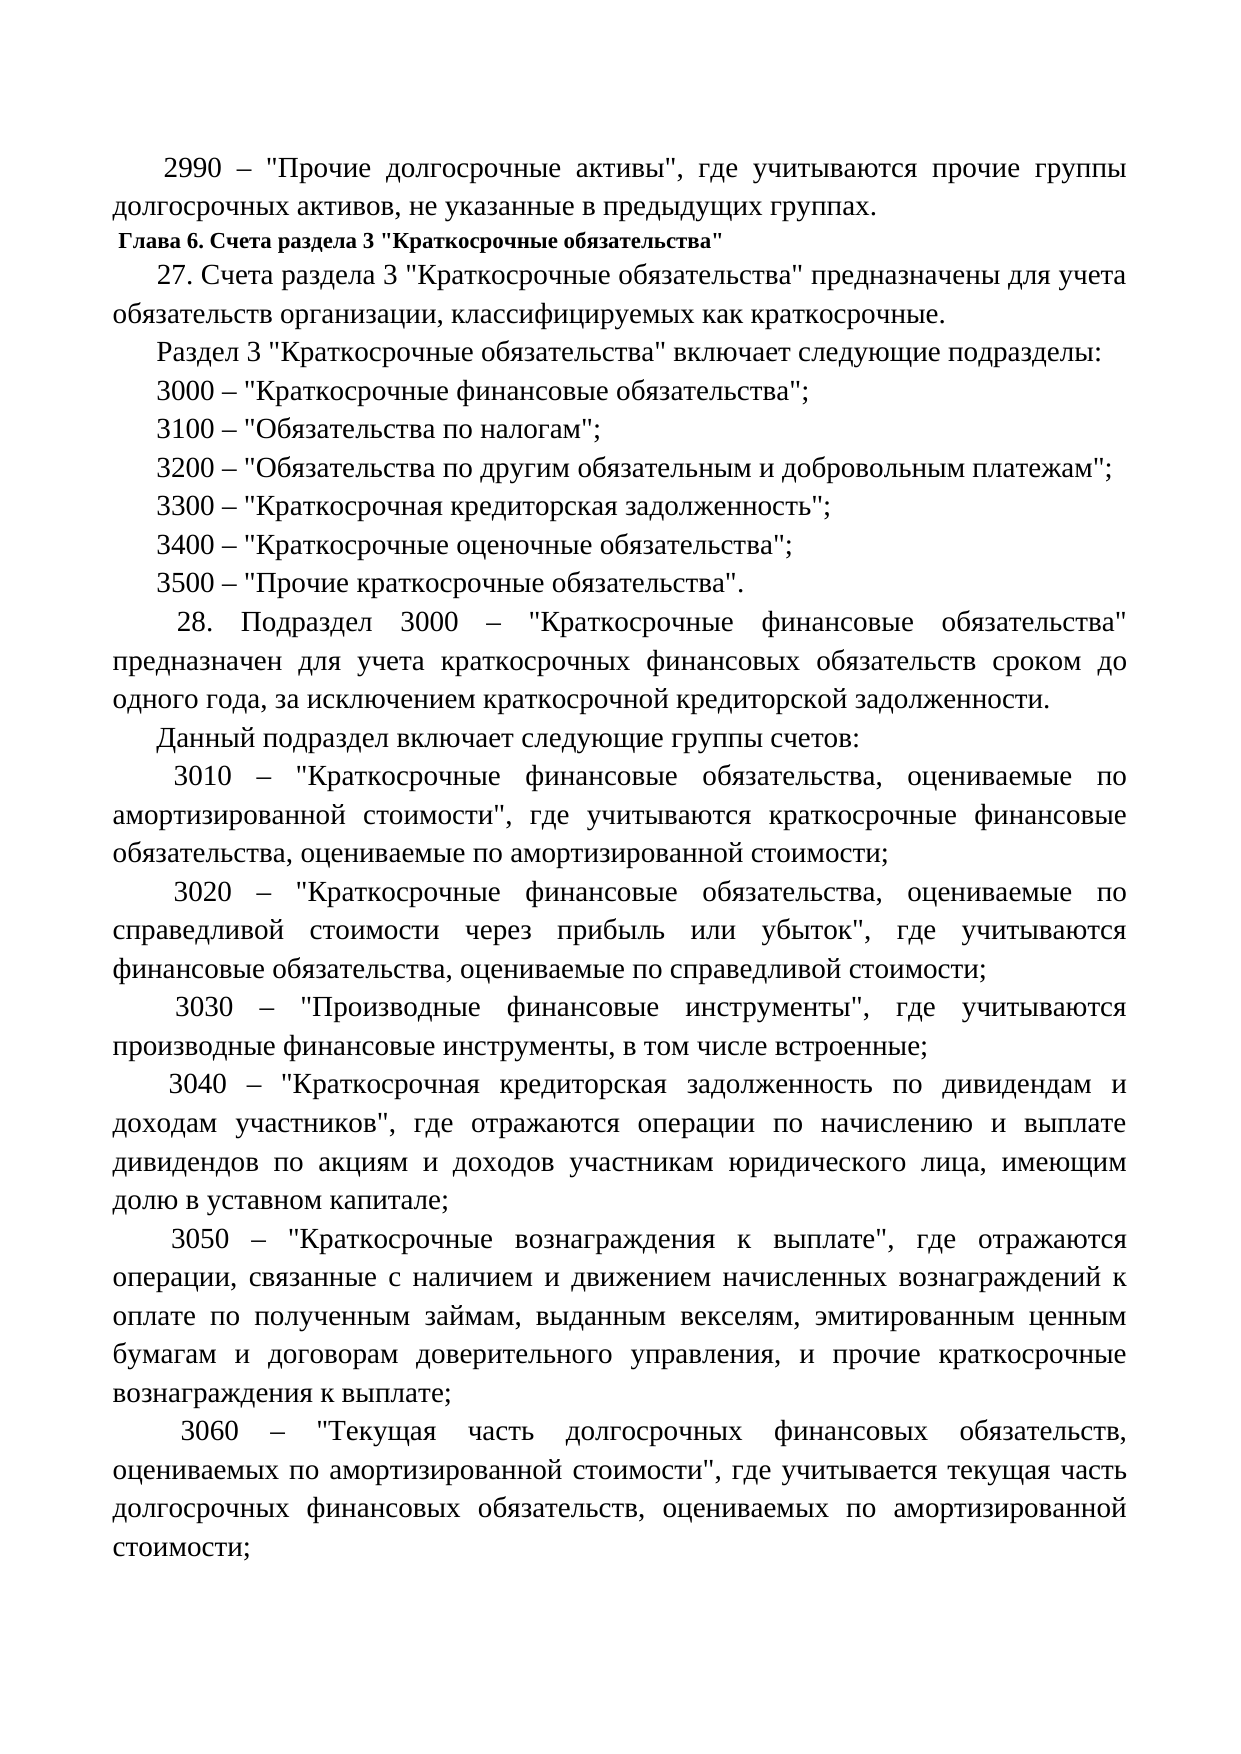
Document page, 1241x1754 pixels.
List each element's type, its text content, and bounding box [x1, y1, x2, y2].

text Раздел 3 "Краткосрочные обязательства" включает следующие подразделы: [112, 334, 1128, 368]
text 28. Подраздел 3000 – "Краткосрочные финансовые обязательства" предназначен для учета краткосрочных финансовых обязательств сроком до одного года, за исключением краткосрочной кредиторской задолженности. [112, 604, 1128, 715]
text 3300 – "Краткосрочная кредиторская задолженность"; [112, 488, 1128, 522]
text 3040 – "Краткосрочная кредиторская задолженность по дивидендам и доходам участников", где отражаются операции по начислению и выплате дивидендов по акциям и доходов участникам юридического лица, имеющим долю в уставном капитале; [112, 1067, 1128, 1216]
text 27. Счета раздела 3 "Краткосрочные обязательства" предназначены для учета обязательств организации, классифицируемых как краткосрочные. [112, 257, 1128, 329]
text 3500 – "Прочие краткосрочные обязательства". [112, 566, 1128, 599]
text 3060 – "Текущая часть долгосрочных финансовых обязательств, оцениваемых по амортизированной стоимости", где учитывается текущая часть долгосрочных финансовых обязательств, оцениваемых по амортизированной стоимости; [112, 1413, 1128, 1563]
text 3010 – "Краткосрочные финансовые обязательства, оцениваемые по амортизированной стоимости", где учитываются краткосрочные финансовые обязательства, оцениваемые по амортизированной стоимости; [112, 758, 1128, 869]
text 2990 – "Прочие долгосрочные активы", где учитываются прочие группы долгосрочных активов, не указанные в предыдущих группах. [112, 150, 1128, 222]
text 3200 – "Обязательства по другим обязательным и добровольным платежам"; [112, 450, 1128, 483]
text 3400 – "Краткосрочные оценочные обязательства"; [112, 527, 1128, 561]
text Данный подраздел включает следующие группы счетов: [112, 720, 1128, 753]
text Глава 6. Счета раздела 3 "Краткосрочные обязательства" [112, 227, 1128, 253]
text 3030 – "Производные финансовые инструменты", где учитываются производные финансовые инструменты, в том числе встроенные; [112, 989, 1128, 1062]
text 3050 – "Краткосрочные вознаграждения к выплате", где отражаются операции, связанные с наличием и движением начисленных вознаграждений к оплате по полученным займам, выданным векселям, эмитированным ценным бумагам и договорам доверительного управления, и прочие краткосрочные вознаграждения к выплате; [112, 1221, 1128, 1408]
text 3100 – "Обязательства по налогам"; [112, 411, 1128, 445]
text 3020 – "Краткосрочные финансовые обязательства, оцениваемые по справедливой стоимости через прибыль или убыток", где учитываются финансовые обязательства, оцениваемые по справедливой стоимости; [112, 874, 1128, 984]
text 3000 – "Краткосрочные финансовые обязательства"; [112, 373, 1128, 406]
